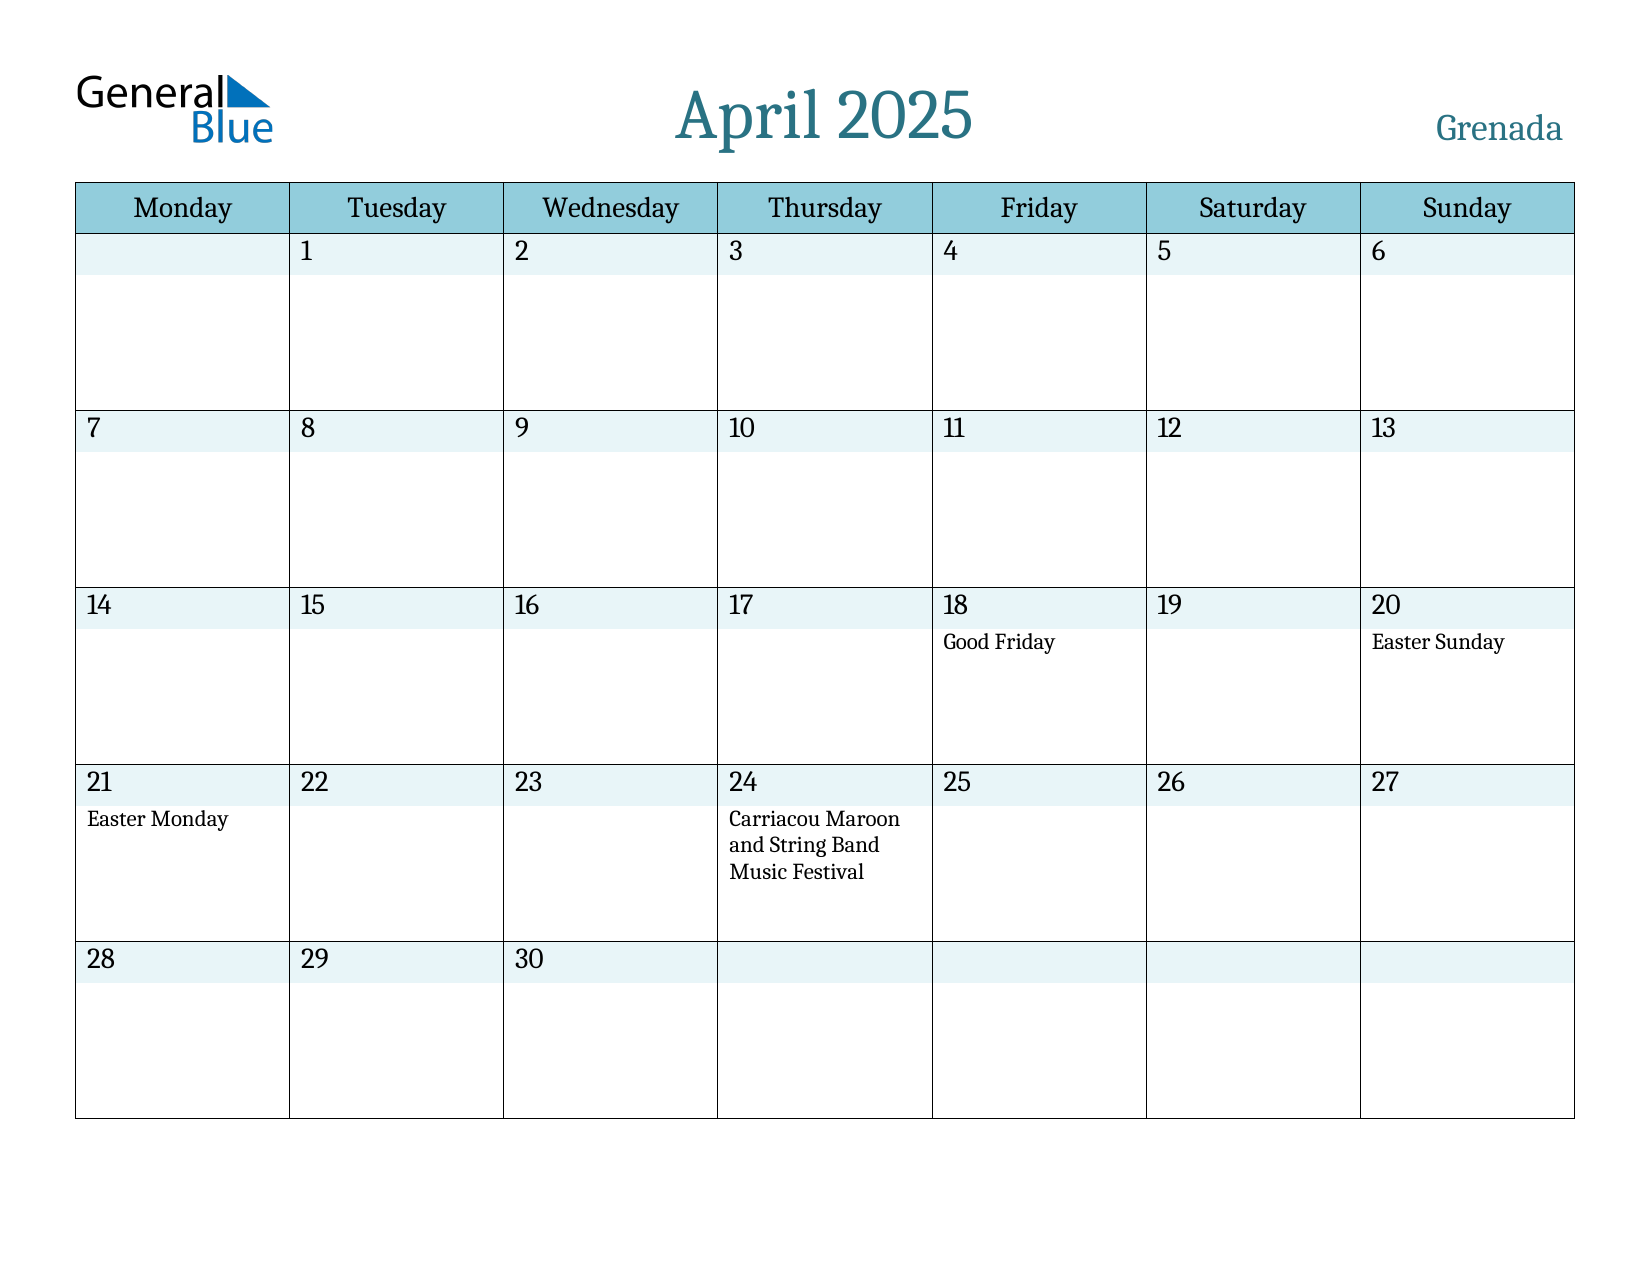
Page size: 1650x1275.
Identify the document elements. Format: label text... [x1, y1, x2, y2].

table_cell [1361, 452, 1574, 587]
table_cell [504, 806, 717, 941]
table_cell 24 [718, 765, 932, 806]
table_cell 17 [718, 588, 932, 629]
table_cell 5 [1147, 234, 1360, 275]
table_cell 1 [290, 234, 503, 275]
table_cell [718, 942, 932, 983]
table_cell 23 [504, 765, 717, 806]
table_cell 12 [1147, 411, 1360, 452]
table_cell [718, 629, 932, 764]
table_cell [290, 452, 503, 587]
table_cell Easter Sunday [1361, 629, 1574, 764]
table_cell 10 [718, 411, 932, 452]
table_cell [1147, 452, 1360, 587]
picture [77, 75, 273, 143]
table_cell [76, 629, 289, 764]
table_cell 15 [290, 588, 503, 629]
table_cell 7 [76, 411, 289, 452]
table_cell [1147, 983, 1360, 1118]
table_cell Friday [933, 183, 1146, 233]
table_cell 4 [933, 234, 1146, 275]
table_cell 3 [718, 234, 932, 275]
table_cell [290, 806, 503, 941]
table_cell 9 [504, 411, 717, 452]
table_cell [933, 942, 1146, 983]
table_cell [290, 629, 503, 764]
table_cell [933, 983, 1146, 1118]
table_cell [76, 234, 289, 275]
table_cell Monday [76, 183, 289, 233]
table_cell [76, 452, 289, 587]
table_cell [1361, 806, 1574, 941]
table_cell 14 [76, 588, 289, 629]
table_cell 13 [1361, 411, 1574, 452]
table_cell 21 [76, 765, 289, 806]
table_cell 27 [1361, 765, 1574, 806]
table_cell Saturday [1147, 183, 1360, 233]
table_header [76, 75, 503, 182]
table_cell 18 [933, 588, 1146, 629]
table_cell Wednesday [504, 183, 717, 233]
table_cell [933, 452, 1146, 587]
table_cell 20 [1361, 588, 1574, 629]
table_cell Sunday [1361, 183, 1574, 233]
table_cell [1147, 806, 1360, 941]
table_cell 25 [933, 765, 1146, 806]
table_cell [504, 452, 717, 587]
table_header Grenada [1146, 75, 1574, 182]
table_cell 2 [504, 234, 717, 275]
table_cell 28 [76, 942, 289, 983]
table_cell [1147, 275, 1360, 410]
table_cell [290, 983, 503, 1118]
table_cell [933, 275, 1146, 410]
table_cell Tuesday [290, 183, 503, 233]
table_cell [504, 983, 717, 1118]
table_cell 30 [504, 942, 717, 983]
table_cell [1361, 983, 1574, 1118]
table_cell 16 [504, 588, 717, 629]
table_cell [1147, 942, 1360, 983]
table_cell Thursday [718, 183, 932, 233]
table_cell 6 [1361, 234, 1574, 275]
table_cell 29 [290, 942, 503, 983]
table_cell [76, 983, 289, 1118]
table_cell Good Friday [933, 629, 1146, 764]
table_cell [504, 629, 717, 764]
table_cell 26 [1147, 765, 1360, 806]
table_cell [504, 275, 717, 410]
table_cell [1361, 275, 1574, 410]
table_cell 19 [1147, 588, 1360, 629]
table_cell [718, 452, 932, 587]
table_cell [290, 275, 503, 410]
table_cell [1361, 942, 1574, 983]
table_cell 22 [290, 765, 503, 806]
table_cell 8 [290, 411, 503, 452]
table_cell Easter Monday [76, 806, 289, 941]
table_cell 11 [933, 411, 1146, 452]
table_cell Carriacou Maroon and String Band Music Festival [718, 806, 932, 941]
table_header April 2025 [504, 75, 1146, 182]
table_cell [1147, 629, 1360, 764]
table_cell [933, 806, 1146, 941]
table_cell [718, 983, 932, 1118]
table_cell [718, 275, 932, 410]
table_cell [76, 275, 289, 410]
